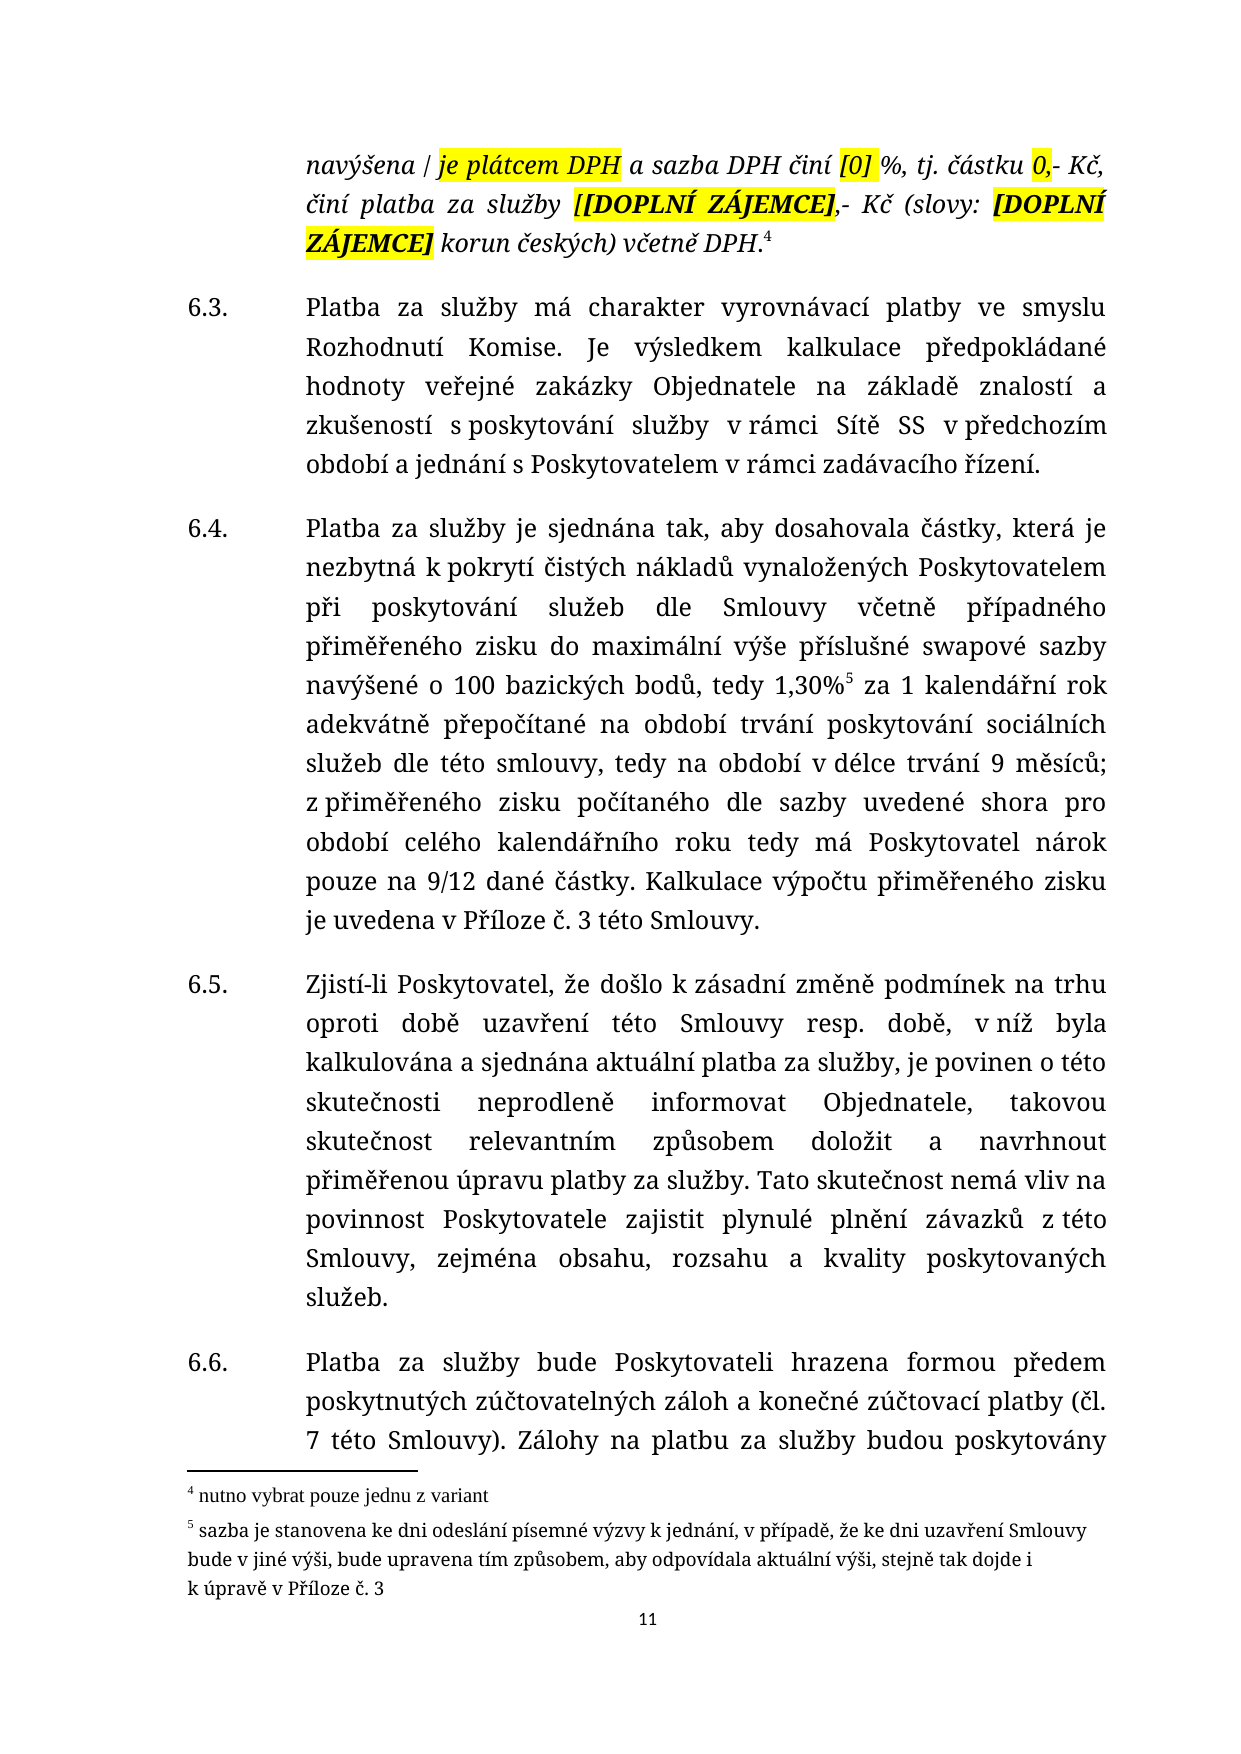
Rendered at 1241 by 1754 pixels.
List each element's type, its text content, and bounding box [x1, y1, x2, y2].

subtitle Platba za služby je sjednána tak, aby dosahovala částky, která je nezbytná k pokrytí čistých nákladů vynaložených Poskytovatelem při poskytování služeb dle Smlouvy včetně případného přiměřeného zisku do maximální výše příslušné swapové sazby navýšené o 100 bazických bodů, tedy 1,30% za 1 kalendářní rok adekvátně přepočítané na období trvání poskytování sociálních služeb dle této smlouvy, tedy na období v délce trvání 9 měsíců; z přiměřeného zisku počítaného dle sazby uvedené shora pro období celého kalendářního roku tedy má Poskytovatel nárok pouze na 9/12 dané částky. Kalkulace výpočtu přiměřeného zisku je uvedena v Příloze č. 3 této Smlouvy. [187, 511, 1107, 937]
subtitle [187, 1344, 1107, 1457]
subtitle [187, 148, 1107, 260]
subtitle Zjistí-li Poskytovatel, že došlo k zásadní změně podmínek na trhu oproti době uzavření této Smlouvy resp. době, v níž byla kalkulována a sjednána aktuální platba za služby, je povinen o této skutečnosti neprodleně informovat Objednatele, takovou skutečnost relevantním způsobem doložit a navrhnout přiměřenou úpravu platby za služby. Tato skutečnost nemá vliv na povinnost Poskytovatele zajistit plynulé plnění závazků z této Smlouvy, zejména obsahu, rozsahu a kvality poskytovaných služeb. [187, 967, 1107, 1314]
subtitle Platba za služby má charakter vyrovnávací platby ve smyslu Rozhodnutí Komise. Je výsledkem kalkulace předpokládané hodnoty veřejné zakázky Objednatele na základě znalostí a zkušeností s poskytování služby v rámci Sítě SS v předchozím období a jednání s Poskytovatelem v rámci zadávacího řízení. [187, 290, 1107, 481]
